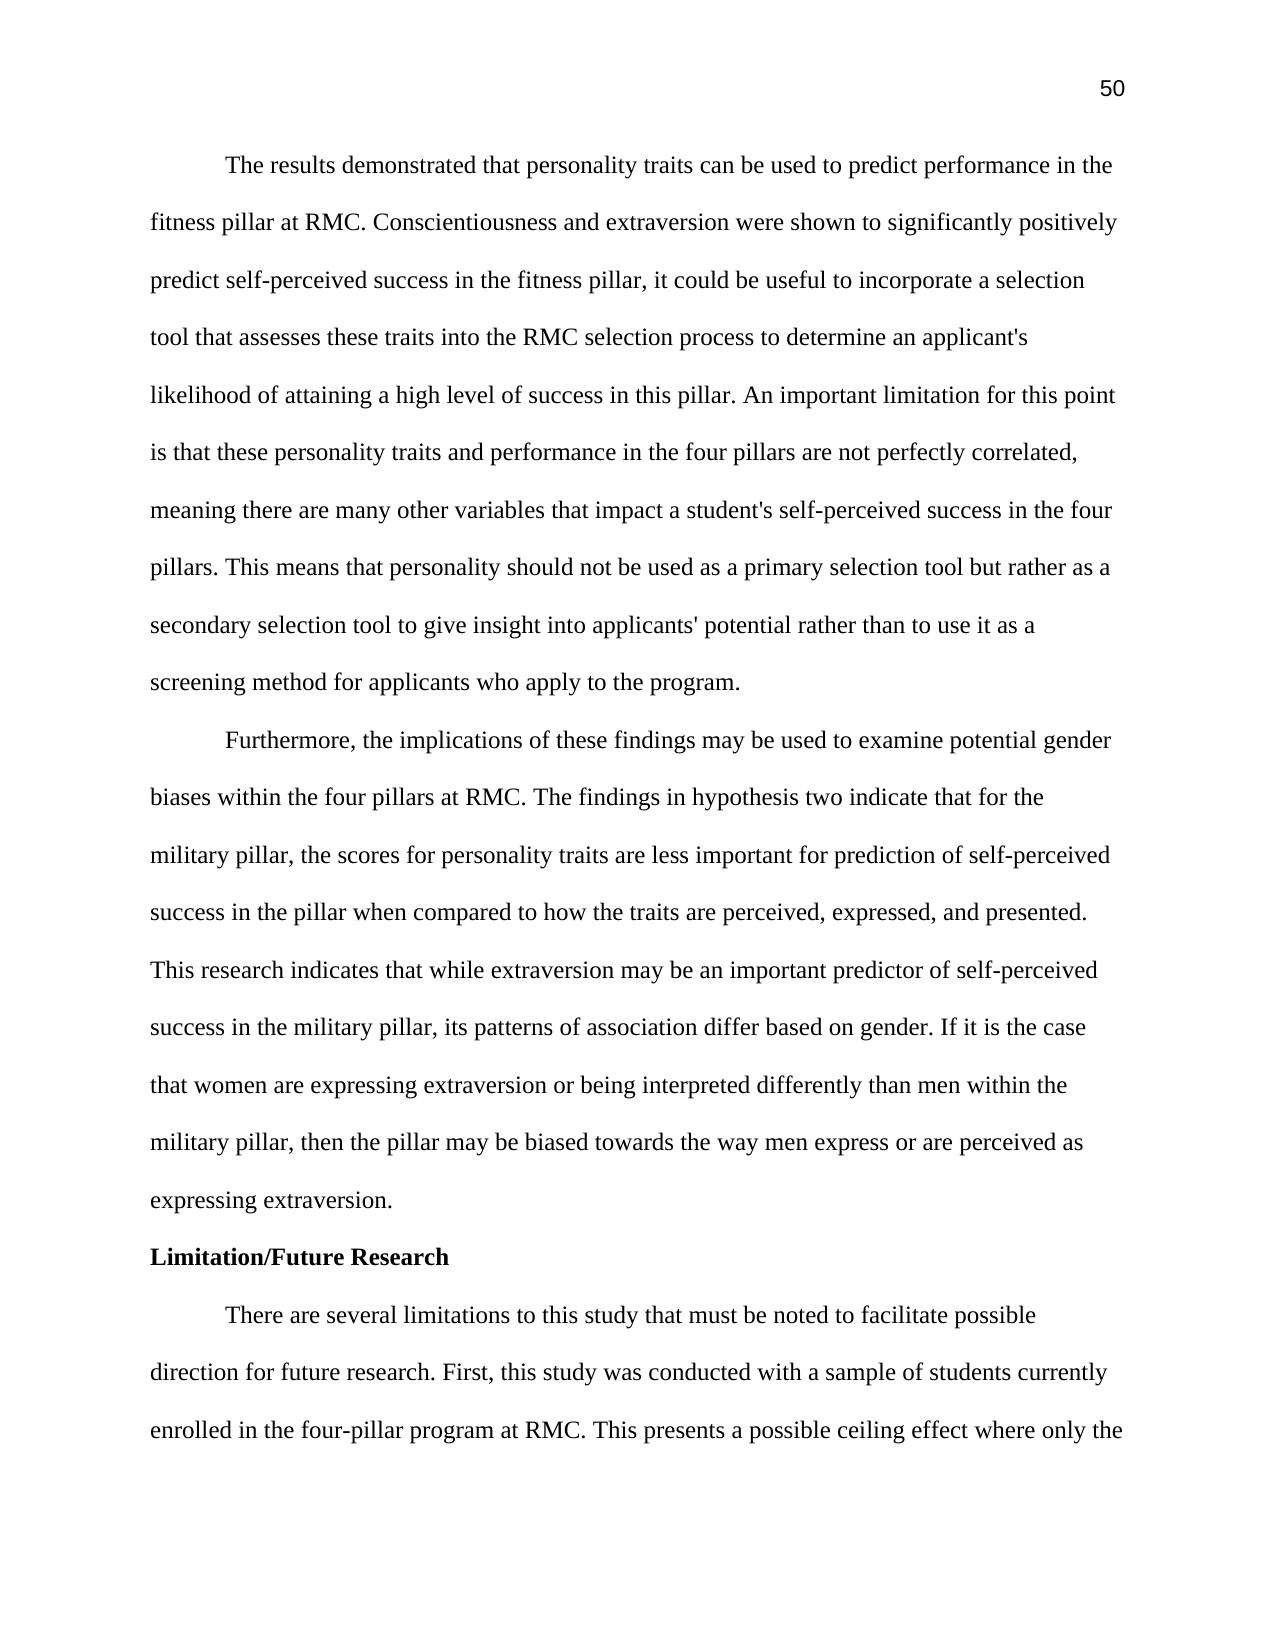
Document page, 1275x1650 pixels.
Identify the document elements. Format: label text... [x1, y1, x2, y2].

text Limitation/Future Research [150, 1242, 1125, 1271]
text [150, 1300, 1125, 1444]
text Furthermore, the implications of these findings may be used to examine potential gender biases within the four pillars at RMC. The findings in hypothesis two indicate that for the military pillar, the scores for personality traits are less important for prediction of self-perceived success in the pillar when compared to how the traits are perceived, expressed, and presented. This research indicates that while extraversion may be an important predictor of self-perceived success in the military pillar, its patterns of association differ based on gender. If it is the case that women are expressing extraversion or being interpreted differently than men within the military pillar, then the pillar may be biased towards the way men express or are perceived as expressing extraversion. [150, 725, 1125, 1214]
text The results demonstrated that personality traits can be used to predict performance in the fitness pillar at RMC. Conscientiousness and extraversion were shown to significantly positively predict self-perceived success in the fitness pillar, it could be useful to incorporate a selection tool that assesses these traits into the RMC selection process to determine an applicant's likelihood of attaining a high level of success in this pillar. An important limitation for this point is that these personality traits and performance in the four pillars are not perfectly correlated, meaning there are many other variables that impact a student's self-perceived success in the four pillars. This means that personality should not be used as a primary selection tool but rather as a secondary selection tool to give insight into applicants' potential rather than to use it as a screening method for applicants who apply to the program. [150, 150, 1125, 696]
